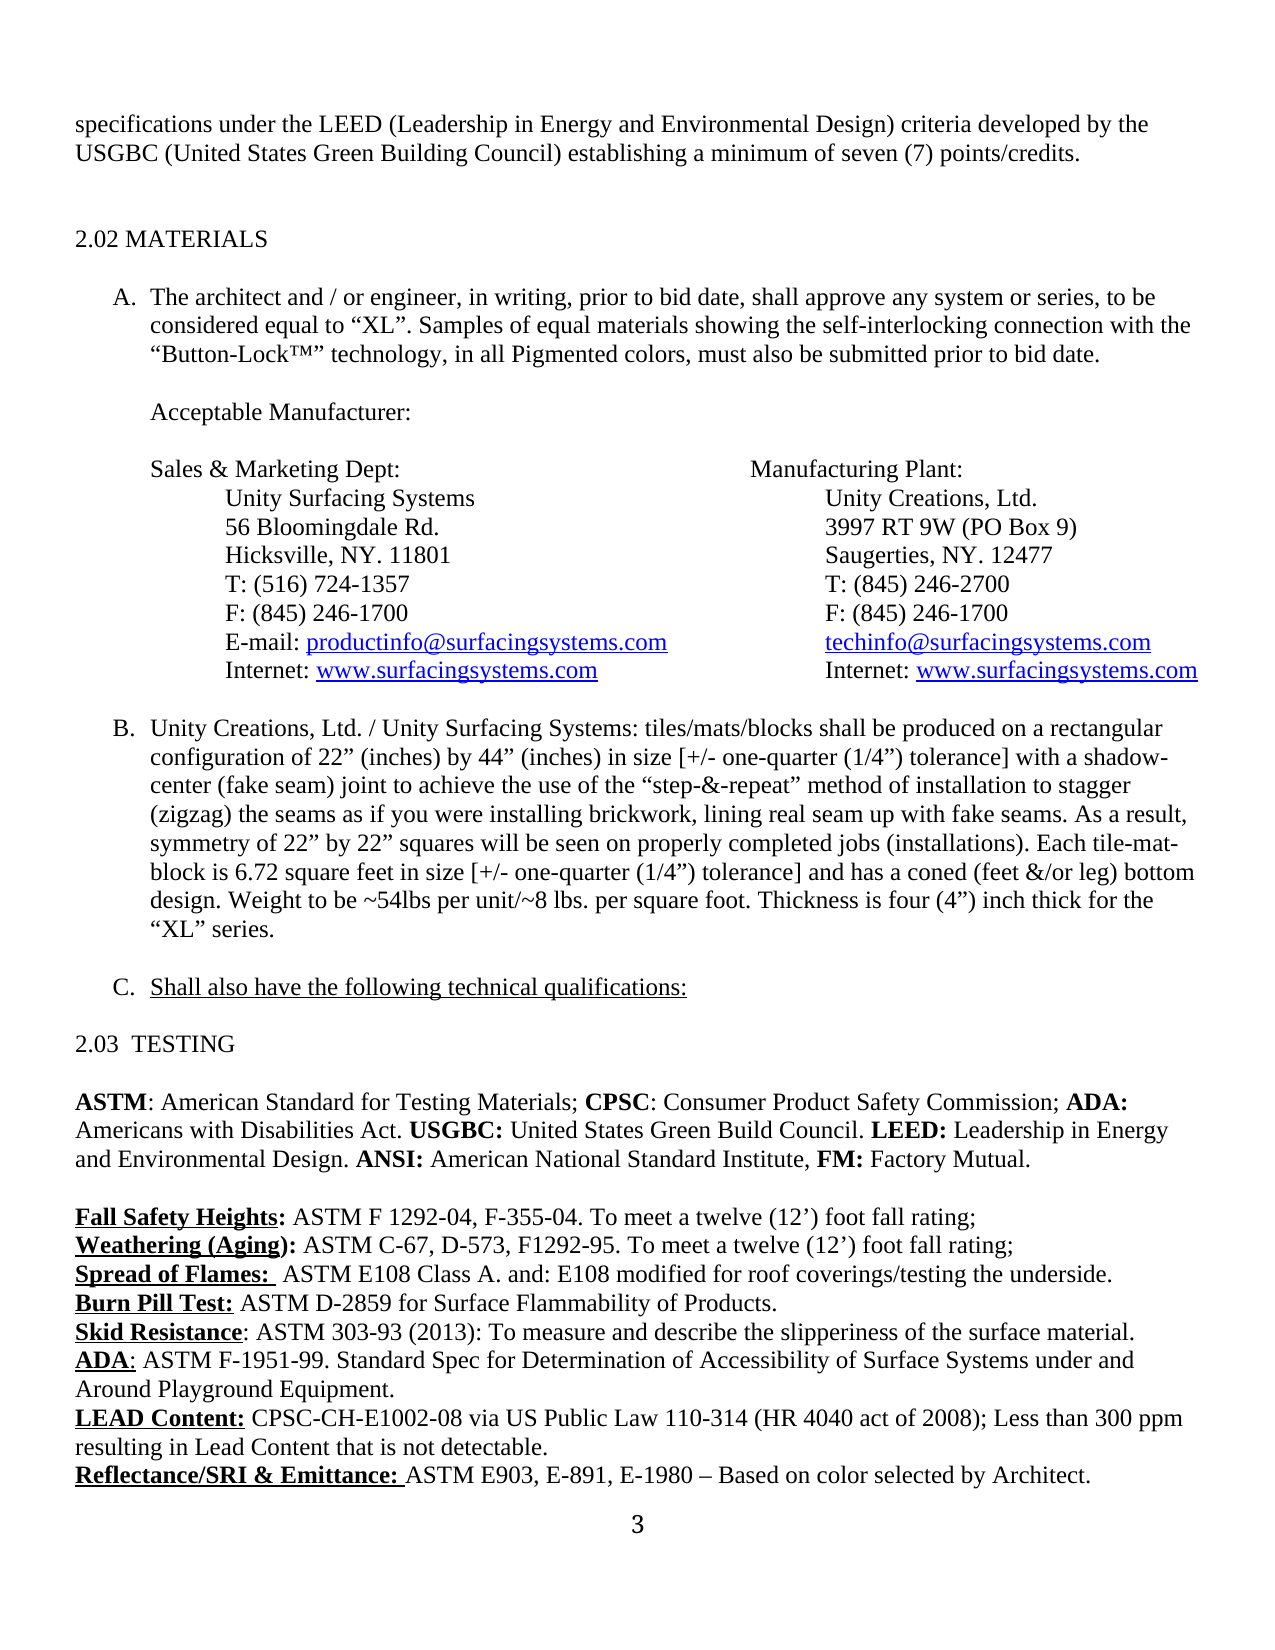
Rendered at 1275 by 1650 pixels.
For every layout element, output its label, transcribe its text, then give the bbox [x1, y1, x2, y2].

text ASTM: American Standard for Testing Materials; CPSC: Consumer Product Safety Commission; ADA: Americans with Disabilities Act. USGBC: United States Green Build Council. LEED: Leadership in Energy and Environmental Design. ANSI: American National Standard Institute, FM: Factory Mutual. [75, 1087, 1200, 1173]
text 56 Bloomingdale Rd. 3997 RT 9W (PO Box 9) [75, 512, 1200, 540]
list Unity Creations, Ltd. / Unity Surfacing Systems: tiles/mats/blocks shall be produced on a rectangular configuration of 22” (inches) by 44” (inches) in size [+/- one-quarter (1/4”) tolerance] with a shadow-center (fake seam) joint to achieve the use of the “step-&-repeat” method of installation to stagger (zigzag) the seams as if you were installing brickwork, lining real seam up with fake seams. As a result, symmetry of 22” by 22” squares will be seen on properly completed jobs (installations). Each tile-mat-block is 6.72 square feet in size [+/- one-quarter (1/4”) tolerance] and has a coned (feet &/or leg) bottom design. Weight to be ~54lbs per unit/~8 lbs. per square foot. Thickness is four (4”) inch thick for the “XL” series. [112, 713, 1200, 943]
text Sales & Marketing Dept: Manufacturing Plant: [75, 454, 1200, 483]
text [75, 109, 1200, 167]
list The architect and / or engineer, in writing, prior to bid date, shall approve any system or series, to be considered equal to “XL”. Samples of equal materials showing the self-interlocking connection with the “Button-Lock™” technology, in all Pigmented colors, must also be submitted prior to bid date. [112, 282, 1200, 368]
text Unity Surfacing Systems Unity Creations, Ltd. [75, 483, 1200, 512]
text Reflectance/SRI & Emittance: ASTM E903, E-891, E-1980 – Based on color selected by Architect. [75, 1460, 1200, 1489]
text Fall Safety Heights: ASTM F 1292-04, F-355-04. To meet a twelve (12’) foot fall rating; [75, 1202, 1200, 1230]
list TESTING [75, 1029, 1200, 1058]
text Internet: www.surfacingsystems.com Internet: www.surfacingsystems.com [75, 655, 1200, 684]
text Burn Pill Test: ASTM D-2859 for Surface Flammability of Products. [75, 1288, 1200, 1317]
text Skid Resistance: ASTM 303-93 (2013): To measure and describe the slipperiness of the surface material. [75, 1317, 1200, 1345]
text Weathering (Aging): ASTM C-67, D-573, F1292-95. To meet a twelve (12’) foot fall rating; [75, 1230, 1200, 1259]
text LEAD Content: CPSC-CH-E1002-08 via US Public Law 110-314 (HR 4040 act of 2008); Less than 300 ppm resulting in Lead Content that is not detectable. [75, 1403, 1200, 1460]
text F: (845) 246-1700 F: (845) 246-1700 [75, 598, 1200, 627]
text T: (516) 724-1357 T: (845) 246-2700 [75, 569, 1200, 598]
text ADA: ASTM F-1951-99. Standard Spec for Determination of Accessibility of Surface Systems under and Around Playground Equipment. [75, 1345, 1200, 1403]
text Acceptable Manufacturer: [150, 397, 1200, 425]
text Spread of Flames: ASTM E108 Class A. and: E108 modified for roof coverings/testing the underside. [75, 1259, 1200, 1288]
text 2.02 MATERIALS [75, 224, 1200, 253]
list Shall also have the following technical qualifications: [112, 972, 1200, 1000]
text Hicksville, NY. 11801 Saugerties, NY. 12477 [75, 540, 1200, 569]
text E-mail: productinfo@surfacingsystems.com techinfo@surfacingsystems.com [75, 627, 1200, 655]
